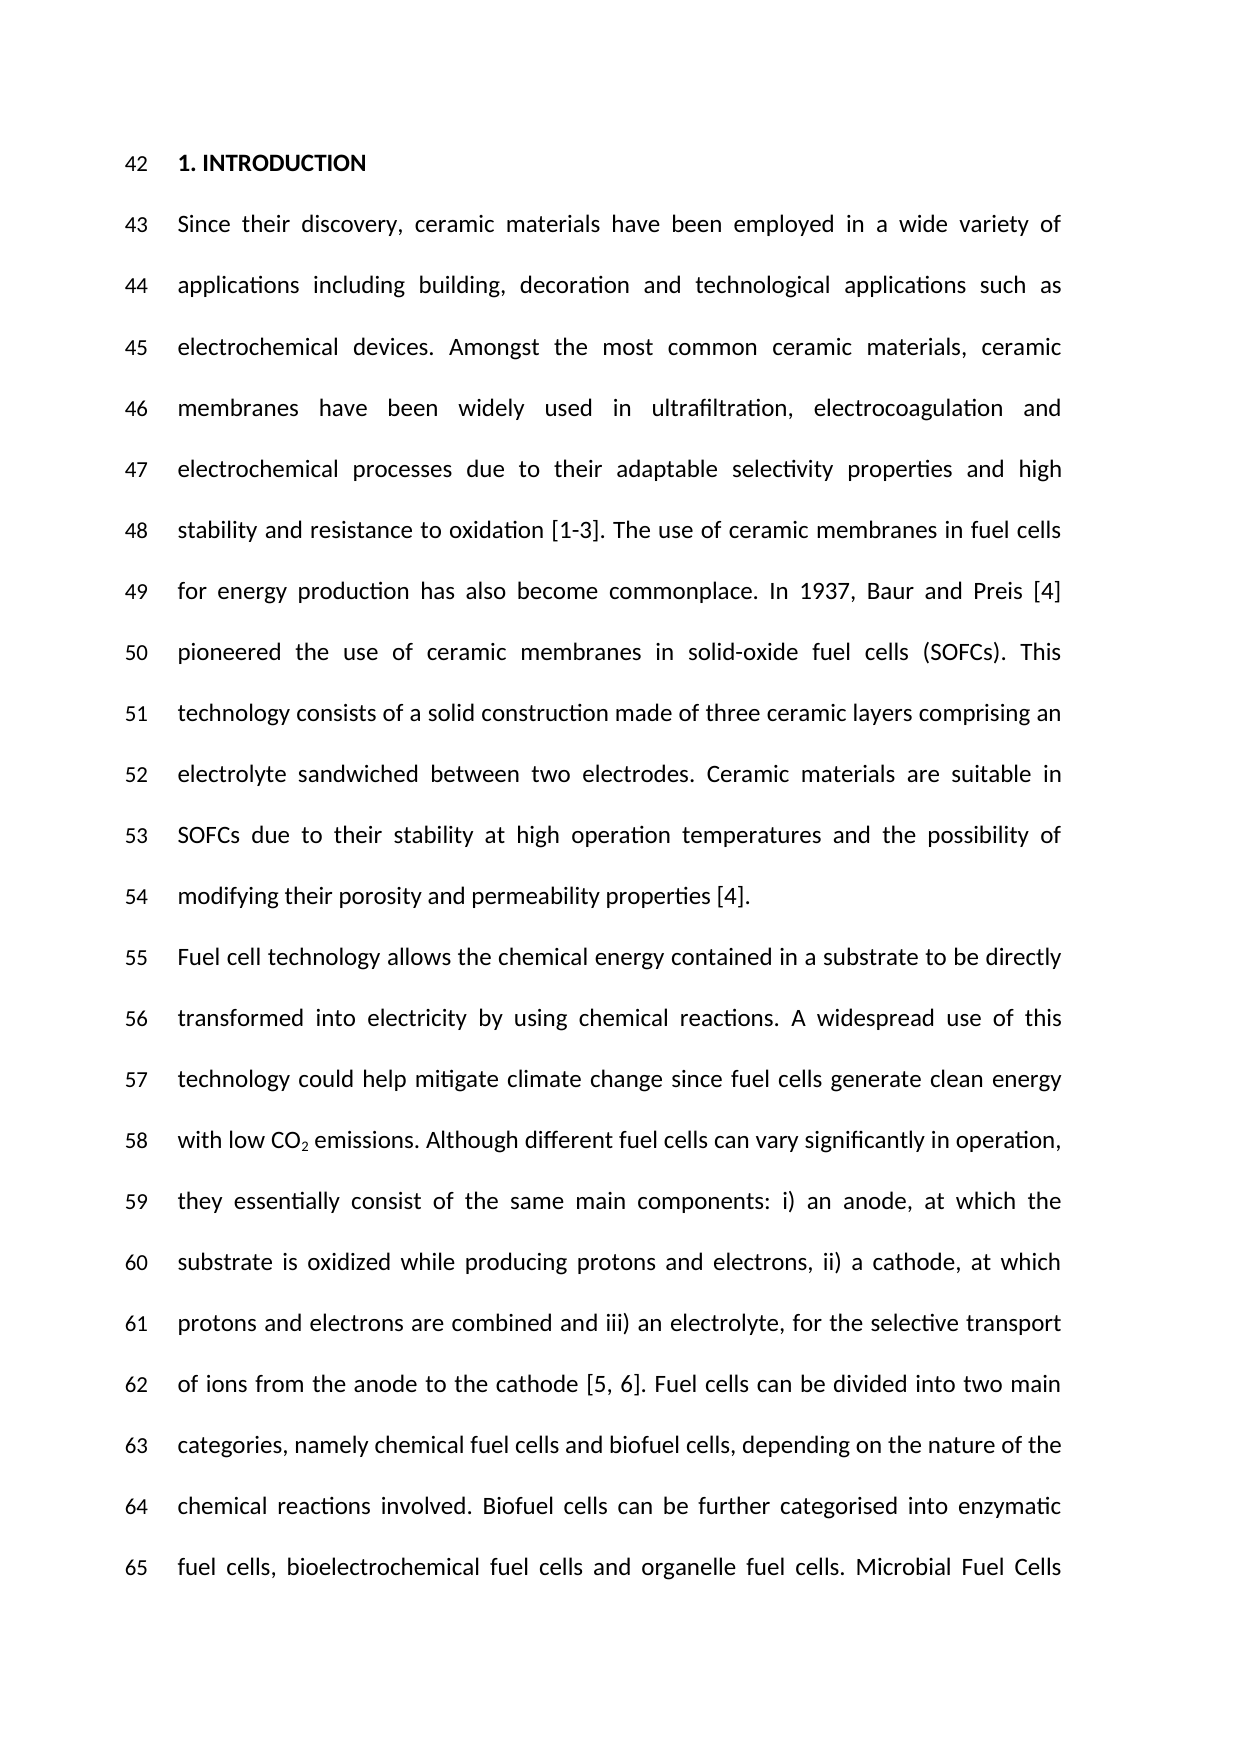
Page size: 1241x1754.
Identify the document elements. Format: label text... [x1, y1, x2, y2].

list Since their discovery, ceramic materials have been employed in a wide variety of applications including building, decoration and technological applications such as electrochemical devices. Amongst the most common ceramic materials, ceramic membranes have been widely used in ultrafiltration, electrocoagulation and electrochemical processes due to their adaptable selectivity properties and high stability and resistance to oxidation [1-3]. The use of ceramic membranes in fuel cells for energy production has also become commonplace. In 1937, Baur and Preis [4] pioneered the use of ceramic membranes in solid-oxide fuel cells (SOFCs). This technology consists of a solid construction made of three ceramic layers comprising an electrolyte sandwiched between two electrodes. Ceramic materials are suitable in SOFCs due to their stability at high operation temperatures and the possibility of modifying their porosity and permeability properties [4]. [177, 209, 1063, 911]
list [177, 941, 1063, 1582]
list 1. INTRODUCTION [177, 148, 1063, 178]
